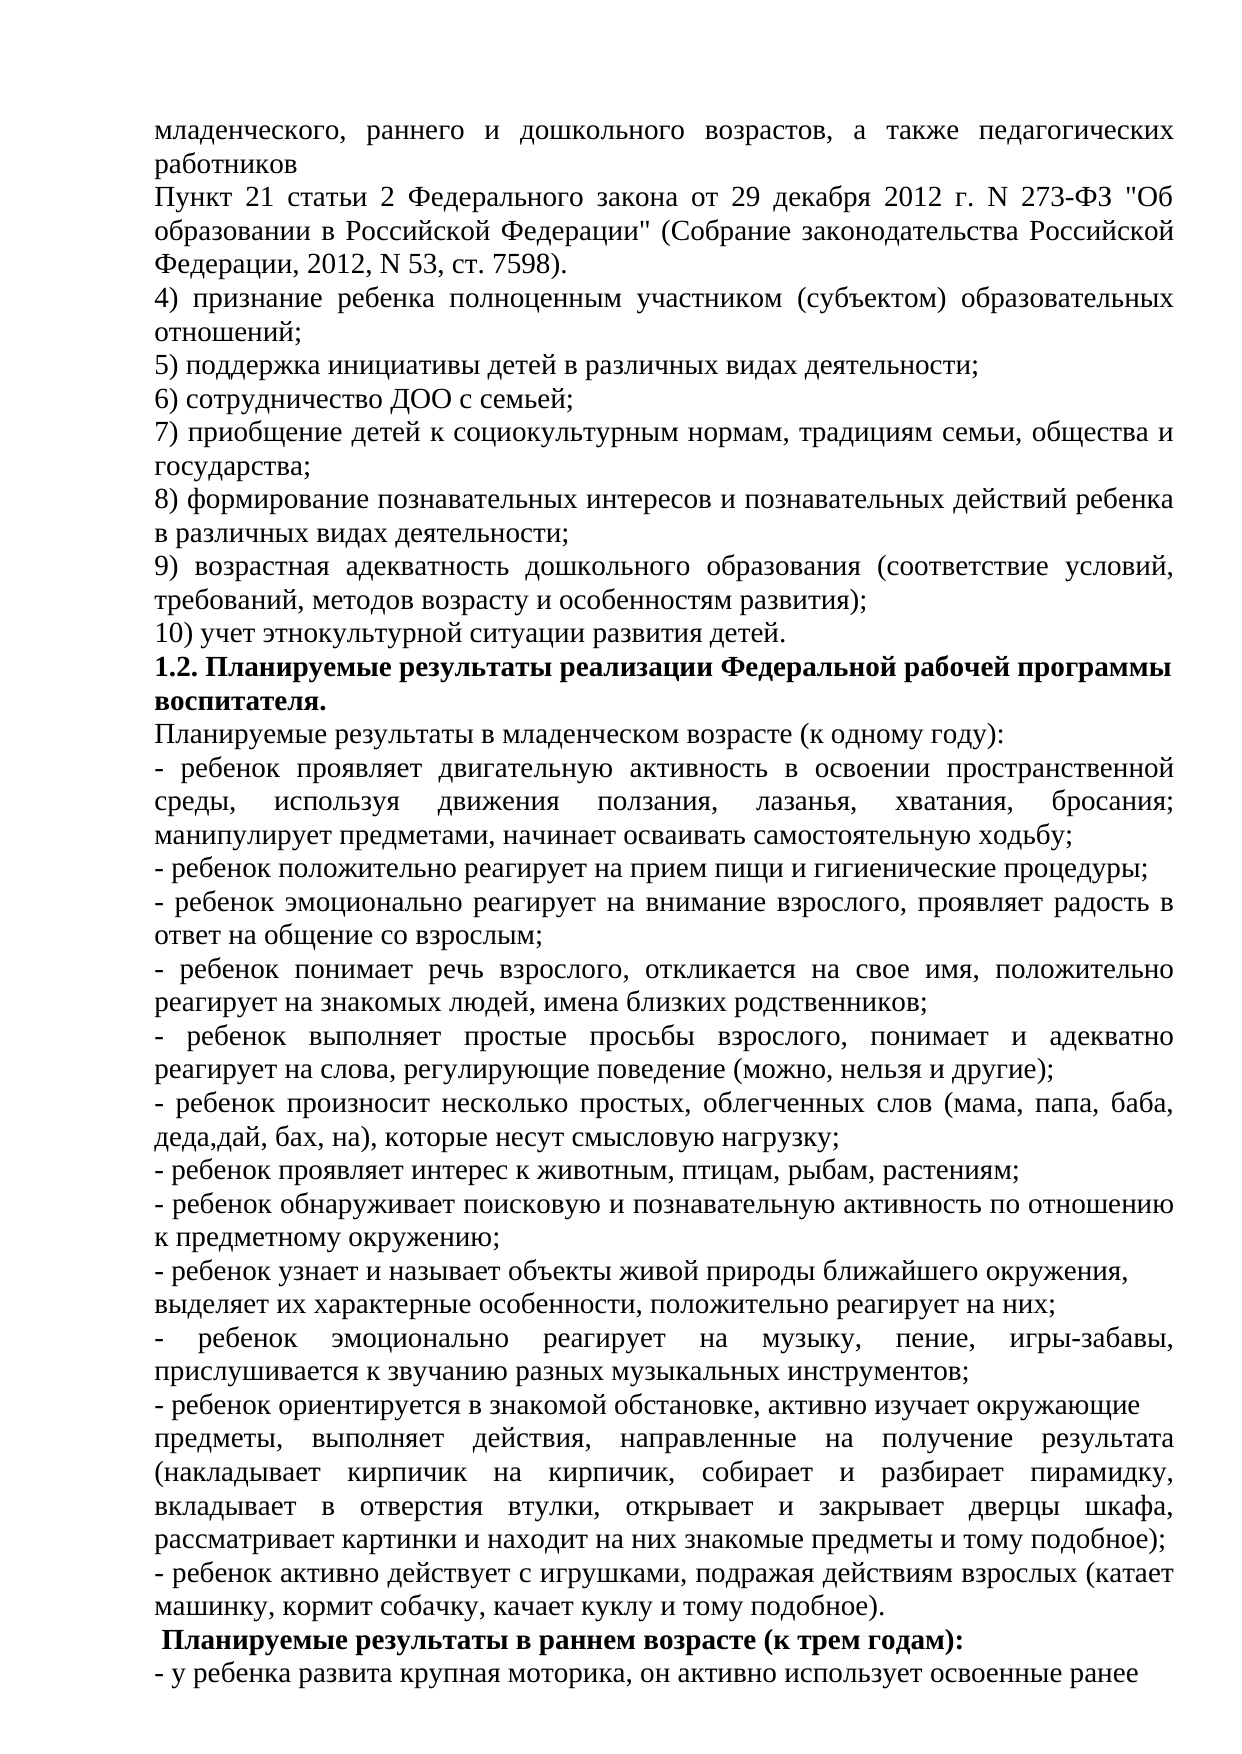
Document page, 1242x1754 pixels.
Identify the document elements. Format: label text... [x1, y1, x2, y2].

text 10) учет этнокультурной ситуации развития детей. [154, 616, 1175, 649]
text - у ребенка развита крупная моторика, он активно использует освоенные ранее [154, 1655, 1175, 1689]
text - ребенок узнает и называет объекты живой природы ближайшего окружения, [154, 1253, 1175, 1286]
text - ребенок выполняет простые просьбы взрослого, понимает и адекватно реагирует на слова, регулирующие поведение (можно, нельзя и другие); [154, 1018, 1175, 1085]
text 5) поддержка инициативы детей в различных видах деятельности; [154, 347, 1175, 381]
text 6) сотрудничество ДОО с семьей; [154, 381, 1175, 414]
text 4) признание ребенка полноценным участником (субъектом) образовательных отношений; [154, 280, 1175, 347]
text воспитателя. [154, 683, 1175, 716]
text - ребенок обнаруживает поисковую и познавательную активность по отношению к предметному окружению; [154, 1186, 1175, 1253]
text 1.2. Планируемые результаты реализации Федеральной рабочей программы [154, 649, 1175, 683]
text - ребенок понимает речь взрослого, откликается на свое имя, положительно реагирует на знакомых людей, имена близких родственников; [154, 951, 1175, 1018]
text Пункт 21 статьи 2 Федерального закона от 29 декабря 2012 г. N 273-ФЗ "Об образовании в Российской Федерации" (Собрание законодательства Российской Федерации, 2012, N 53, ст. 7598). [154, 179, 1175, 280]
text 9) возрастная адекватность дошкольного образования (соответствие условий, требований, методов возрасту и особенностям развития); [154, 548, 1175, 616]
text - ребенок проявляет интерес к животным, птицам, рыбам, растениям; [154, 1152, 1175, 1186]
text - ребенок произносит несколько простых, облегченных слов (мама, папа, баба, деда,дай, бах, на), которые несут смысловую нагрузку; [154, 1085, 1175, 1152]
text - ребенок активно действует с игрушками, подражая действиям взрослых (катает машинку, кормит собачку, качает куклу и тому подобное). [154, 1555, 1175, 1622]
text 8) формирование познавательных интересов и познавательных действий ребенка в различных видах деятельности; [154, 481, 1175, 548]
text Планируемые результаты в раннем возрасте (к трем годам): [154, 1622, 1175, 1655]
text - ребенок эмоционально реагирует на музыку, пение, игры-забавы, прислушивается к звучанию разных музыкальных инструментов; [154, 1320, 1175, 1387]
text - ребенок положительно реагирует на прием пищи и гигиенические процедуры; [154, 850, 1175, 884]
text - ребенок эмоционально реагирует на внимание взрослого, проявляет радость в ответ на общение со взрослым; [154, 884, 1175, 951]
text - ребенок проявляет двигательную активность в освоении пространственной среды, используя движения ползания, лазанья, хватания, бросания; манипулирует предметами, начинает осваивать самостоятельную ходьбу; [154, 750, 1175, 850]
text выделяет их характерные особенности, положительно реагирует на них; [154, 1286, 1175, 1320]
text 7) приобщение детей к социокультурным нормам, традициям семьи, общества и государства; [154, 414, 1175, 481]
text предметы, выполняет действия, направленные на получение результата (накладывает кирпичик на кирпичик, собирает и разбирает пирамидку, вкладывает в отверстия втулки, открывает и закрывает дверцы шкафа, рассматривает картинки и находит на них знакомые предметы и тому подобное); [154, 1421, 1175, 1555]
text Планируемые результаты в младенческом возрасте (к одному году): [154, 716, 1175, 750]
text - ребенок ориентируется в знакомой обстановке, активно изучает окружающие [154, 1387, 1175, 1421]
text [154, 112, 1175, 179]
